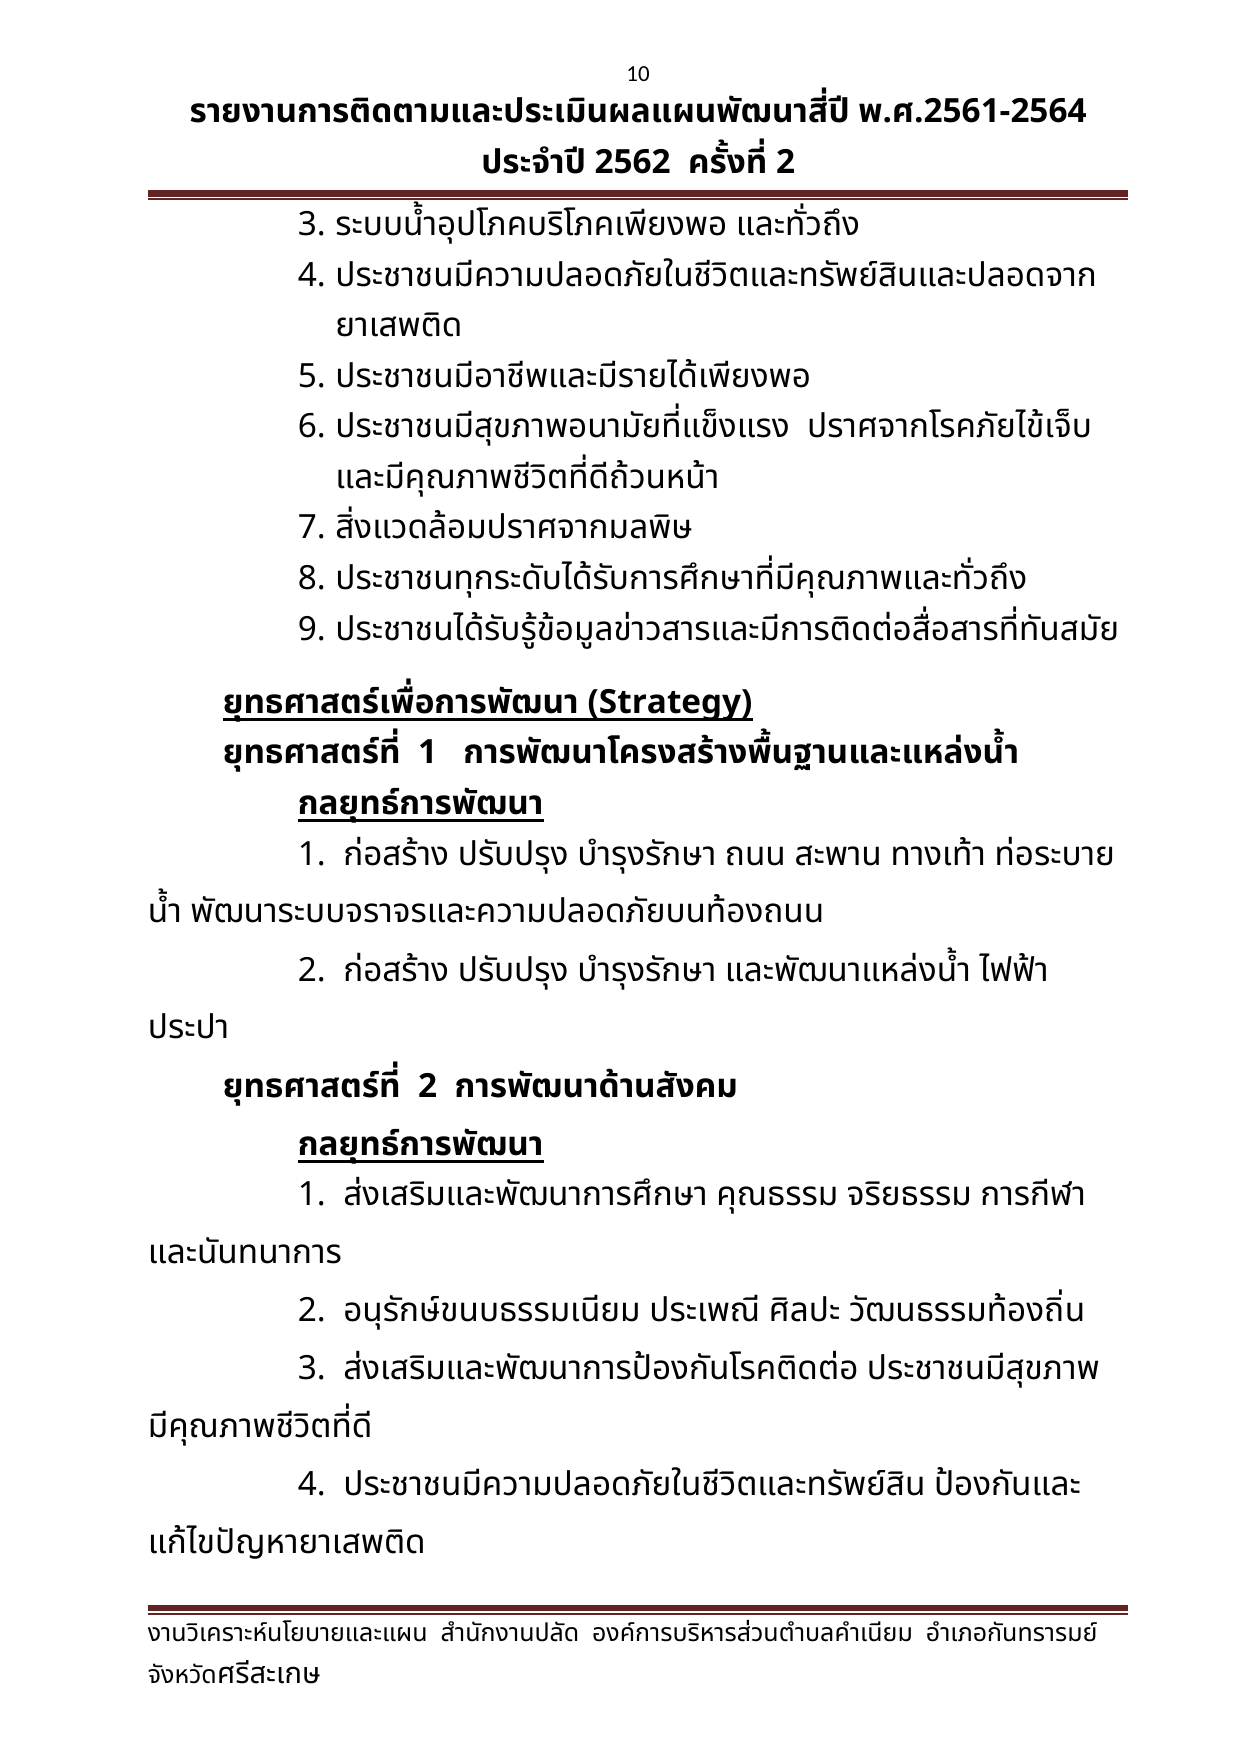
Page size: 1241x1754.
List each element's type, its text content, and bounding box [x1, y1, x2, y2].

list ประชาชนทุกระดับได้รับการศึกษาที่มีคุณภาพและทั่วถึง [298, 554, 1128, 604]
text 1. ส่งเสริมและพัฒนาการศึกษา คุณธรรม จริยธรรม การกีฬาและนันทนาการ [148, 1170, 1128, 1278]
text 4. ประชาชนมีความปลอดภัยในชีวิตและทรัพย์สิน ป้องกันและแก้ไขปัญหายาเสพติด [148, 1460, 1128, 1569]
text ยุทธศาสตร์ที่ 2 การพัฒนาด้านสังคม [148, 1061, 1128, 1112]
list สิ่งแวดล้อมปราศจากมลพิษ [298, 503, 1128, 554]
list ประชาชนมีสุขภาพอนามัยที่แข็งแรง ปราศจากโรคภัยไข้เจ็บและมีคุณภาพชีวิตที่ดีถ้วนหน้า [298, 402, 1128, 503]
text ยุทธศาสตร์เพื่อการพัฒนา (Strategy) [148, 678, 1128, 728]
text ยุทธศาสตร์ที่ 1 การพัฒนาโครงสร้างพื้นฐานและแหล่งน้ำ [148, 728, 1128, 779]
list ประชาชนมีความปลอดภัยในชีวิตและทรัพย์สินและปลอดจากยาเสพติด [298, 250, 1128, 351]
list ประชาชนได้รับรู้ข้อมูลข่าวสารและมีการติดต่อสื่อสารที่ทันสมัย [298, 604, 1128, 655]
text 2. ก่อสร้าง ปรับปรุง บำรุงรักษา และพัฒนาแหล่งน้ำ ไฟฟ้า ประปา [148, 945, 1128, 1054]
text 1. ก่อสร้าง ปรับปรุง บำรุงรักษา ถนน สะพาน ทางเท้า ท่อระบายน้ำ พัฒนาระบบจราจรและความปลอดภัยบนท้องถนน [148, 829, 1128, 938]
text 2. อนุรักษ์ขนบธรรมเนียม ประเพณี ศิลปะ วัฒนธรรมท้องถิ่น [148, 1286, 1128, 1337]
list ระบบน้ำอุปโภคบริโภคเพียงพอ และทั่วถึง [298, 200, 1128, 250]
list ประชาชนมีอาชีพและมีรายได้เพียงพอ [298, 351, 1128, 402]
text 3. ส่งเสริมและพัฒนาการป้องกันโรคติดต่อ ประชาชนมีสุขภาพ มีคุณภาพชีวิตที่ดี [148, 1344, 1128, 1453]
text กลยุทธ์การพัฒนา [223, 1119, 1128, 1170]
text กลยุทธ์การพัฒนา [148, 779, 1128, 829]
